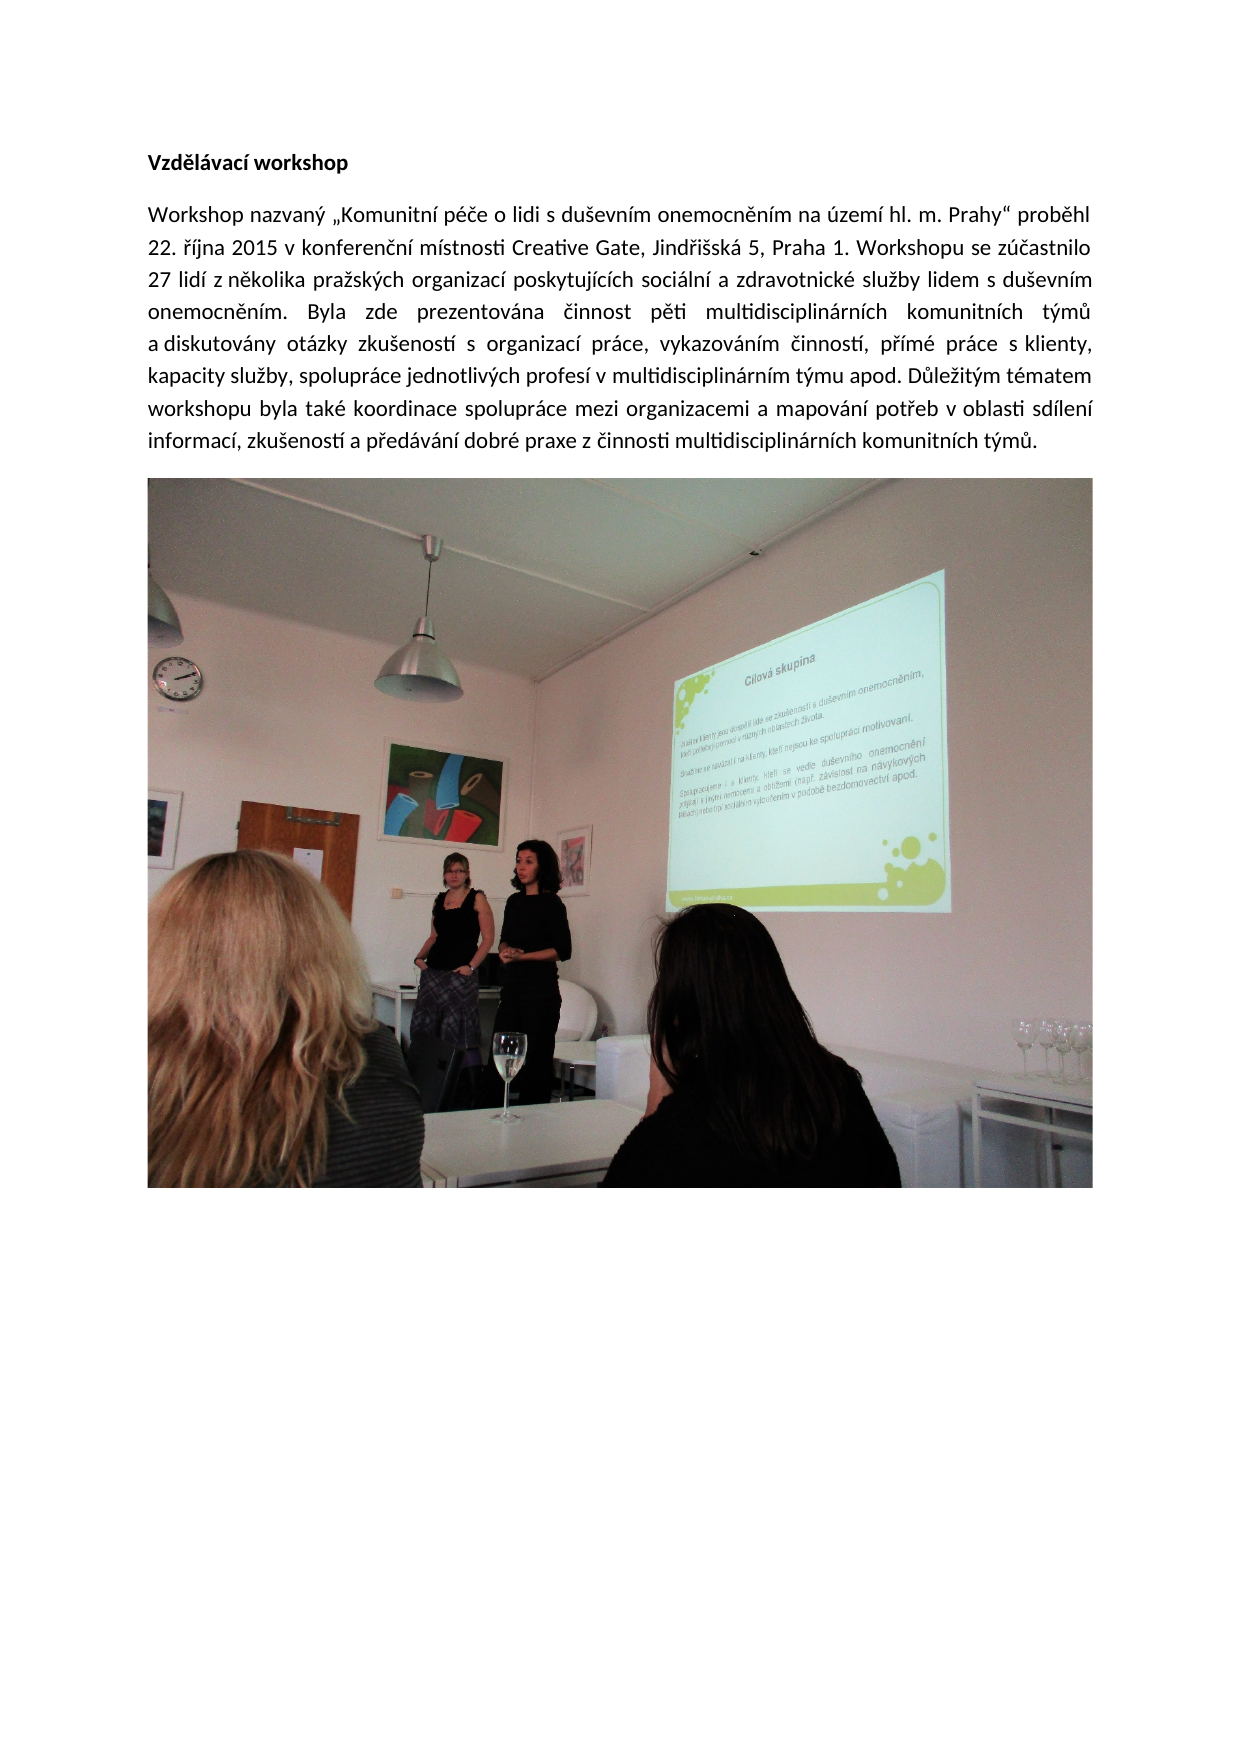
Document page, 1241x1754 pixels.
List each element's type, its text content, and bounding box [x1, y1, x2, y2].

text Workshop nazvaný „Komunitní péče o lidi s duševním onemocněním na území hl. m. Prahy“ proběhl 22. října 2015 v konferenční místnosti Creative Gate, Jindřišská 5, Praha 1. Workshopu se zúčastnilo 27 lidí z několika pražských organizací poskytujících sociální a zdravotnické služby lidem s duševním onemocněním. Byla zde prezentována činnost pěti multidisciplinárních komunitních týmů a diskutovány otázky zkušeností s organizací práce, vykazováním činností, přímé práce s klienty, kapacity služby, spolupráce jednotlivých profesí v multidisciplinárním týmu apod. Důležitým tématem workshopu byla také koordinace spolupráce mezi organizacemi a mapování potřeb v oblasti sdílení informací, zkušeností a předávání dobré praxe z činnosti multidisciplinárních komunitních týmů. [148, 201, 1093, 454]
text Vzdělávací workshop [148, 148, 1093, 176]
picture [147, 478, 1093, 1188]
